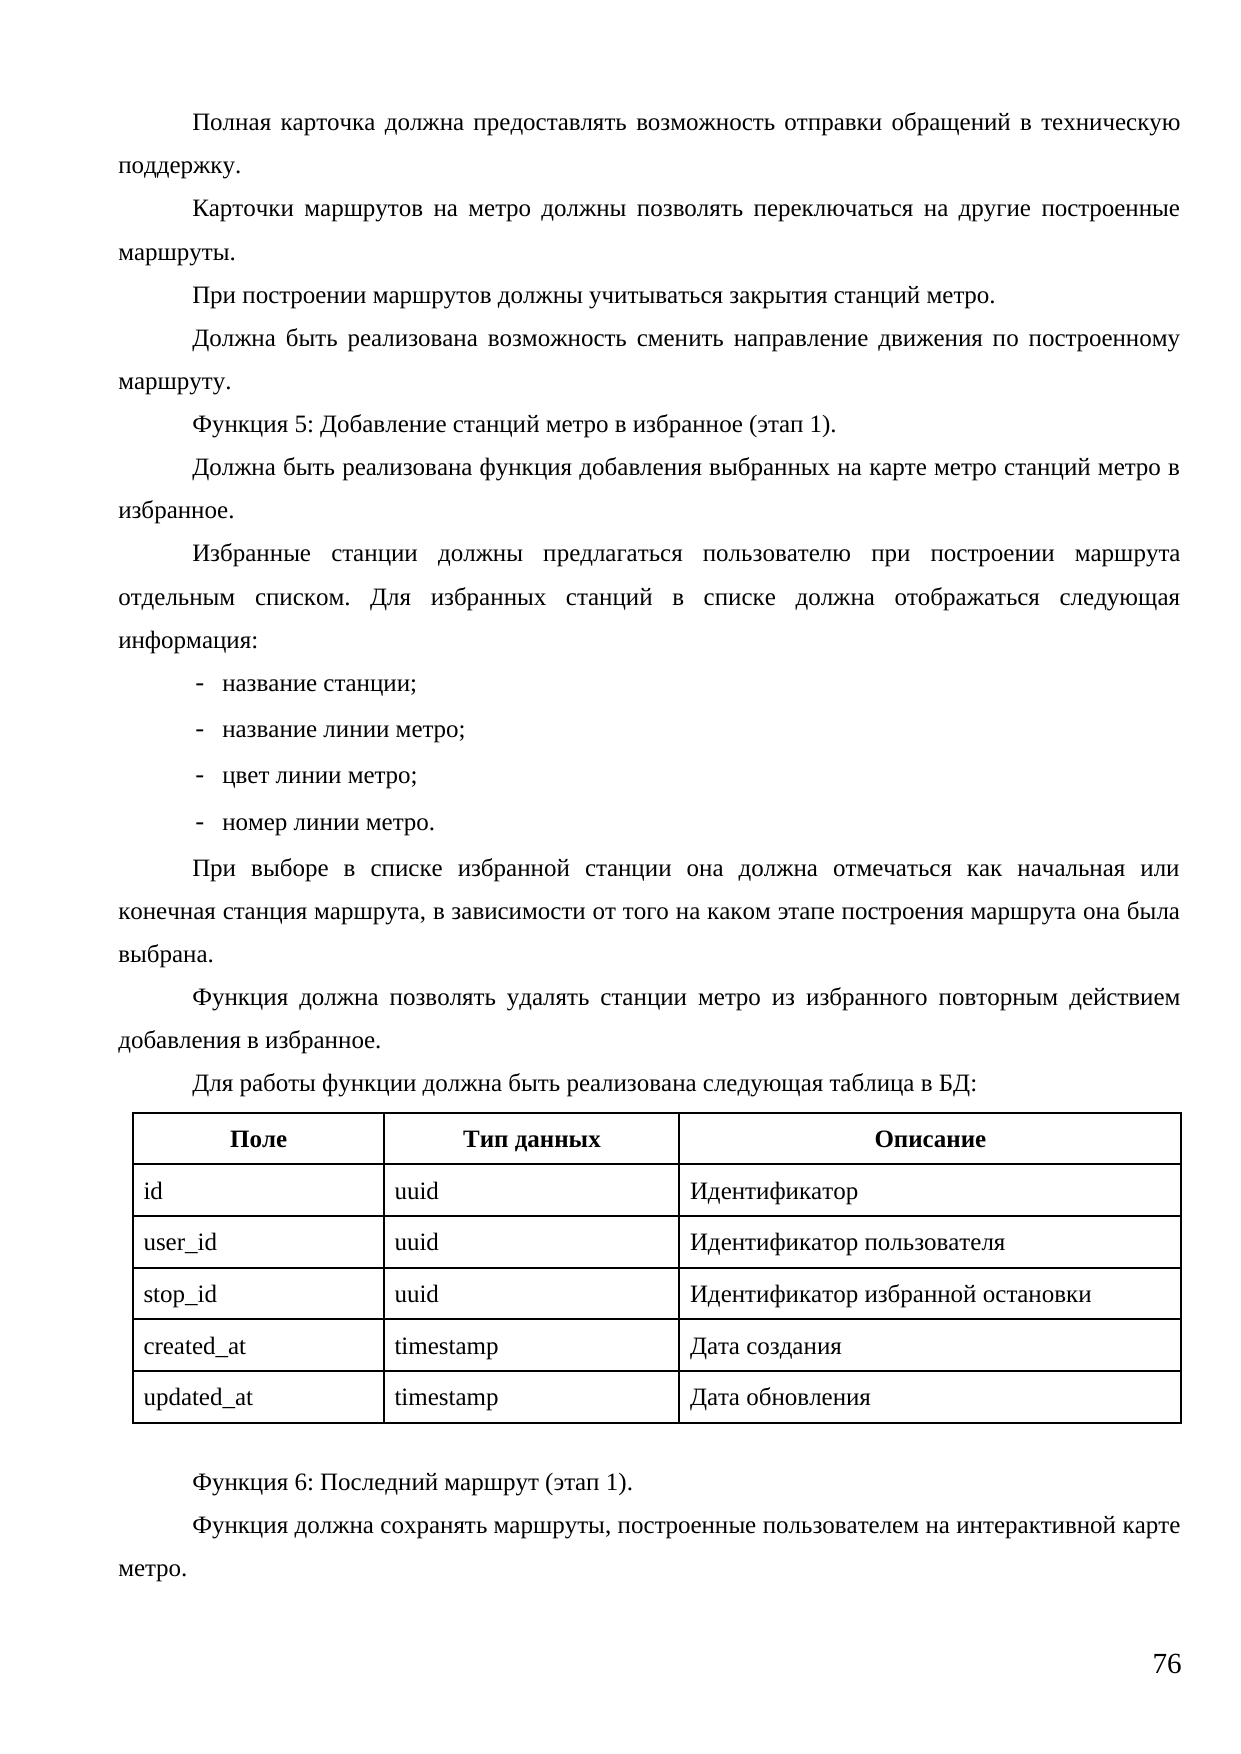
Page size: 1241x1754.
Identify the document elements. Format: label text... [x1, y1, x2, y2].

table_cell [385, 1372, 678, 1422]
text Функция должна позволять удалять станции метро из избранного повторным действием добавления в избранное. [118, 982, 1181, 1054]
text При построении маршрутов должны учитываться закрытия станций метро. [118, 280, 1181, 308]
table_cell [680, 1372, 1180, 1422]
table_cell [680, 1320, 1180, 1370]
text цвет линии метро; [118, 760, 1181, 791]
text номер линии метро. [118, 807, 1181, 837]
text Для работы функции должна быть реализована следующая таблица в БД: [118, 1068, 1181, 1097]
text Функция 5: Добавление станций метро в избранное (этап 1). [118, 409, 1181, 438]
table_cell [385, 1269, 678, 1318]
text название станции; [118, 668, 1181, 699]
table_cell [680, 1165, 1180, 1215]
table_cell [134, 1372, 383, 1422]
text При выборе в списке избранной станции она должна отмечаться как начальная или конечная станция маршрута, в зависимости от того на каком этапе построения маршрута она была выбрана. [118, 853, 1181, 968]
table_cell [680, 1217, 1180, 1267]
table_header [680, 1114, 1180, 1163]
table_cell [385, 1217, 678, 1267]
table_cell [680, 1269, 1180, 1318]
text Должна быть реализована возможность сменить направление движения по построенному маршруту. [118, 323, 1181, 395]
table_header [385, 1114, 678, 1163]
text Избранные станции должны предлагаться пользователю при построении маршрута отдельным списком. Для избранных станций в списке должна отображаться следующая информация: [118, 538, 1181, 653]
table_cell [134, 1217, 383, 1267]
text Полная карточка должна предоставлять возможность отправки обращений в техническую поддержку. [118, 107, 1181, 179]
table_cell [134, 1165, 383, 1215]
text Функция должна сохранять маршруты, построенные пользователем на интерактивной карте метро. [118, 1510, 1181, 1582]
text Карточки маршрутов на метро должны позволять переключаться на другие построенные маршруты. [118, 193, 1181, 265]
text Функция 6: Последний маршрут (этап 1). [118, 1467, 1181, 1496]
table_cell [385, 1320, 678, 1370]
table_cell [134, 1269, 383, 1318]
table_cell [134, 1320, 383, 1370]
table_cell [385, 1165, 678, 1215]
text Должна быть реализована функция добавления выбранных на карте метро станций метро в избранное. [118, 452, 1181, 524]
text название линии метро; [118, 714, 1181, 745]
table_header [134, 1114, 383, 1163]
